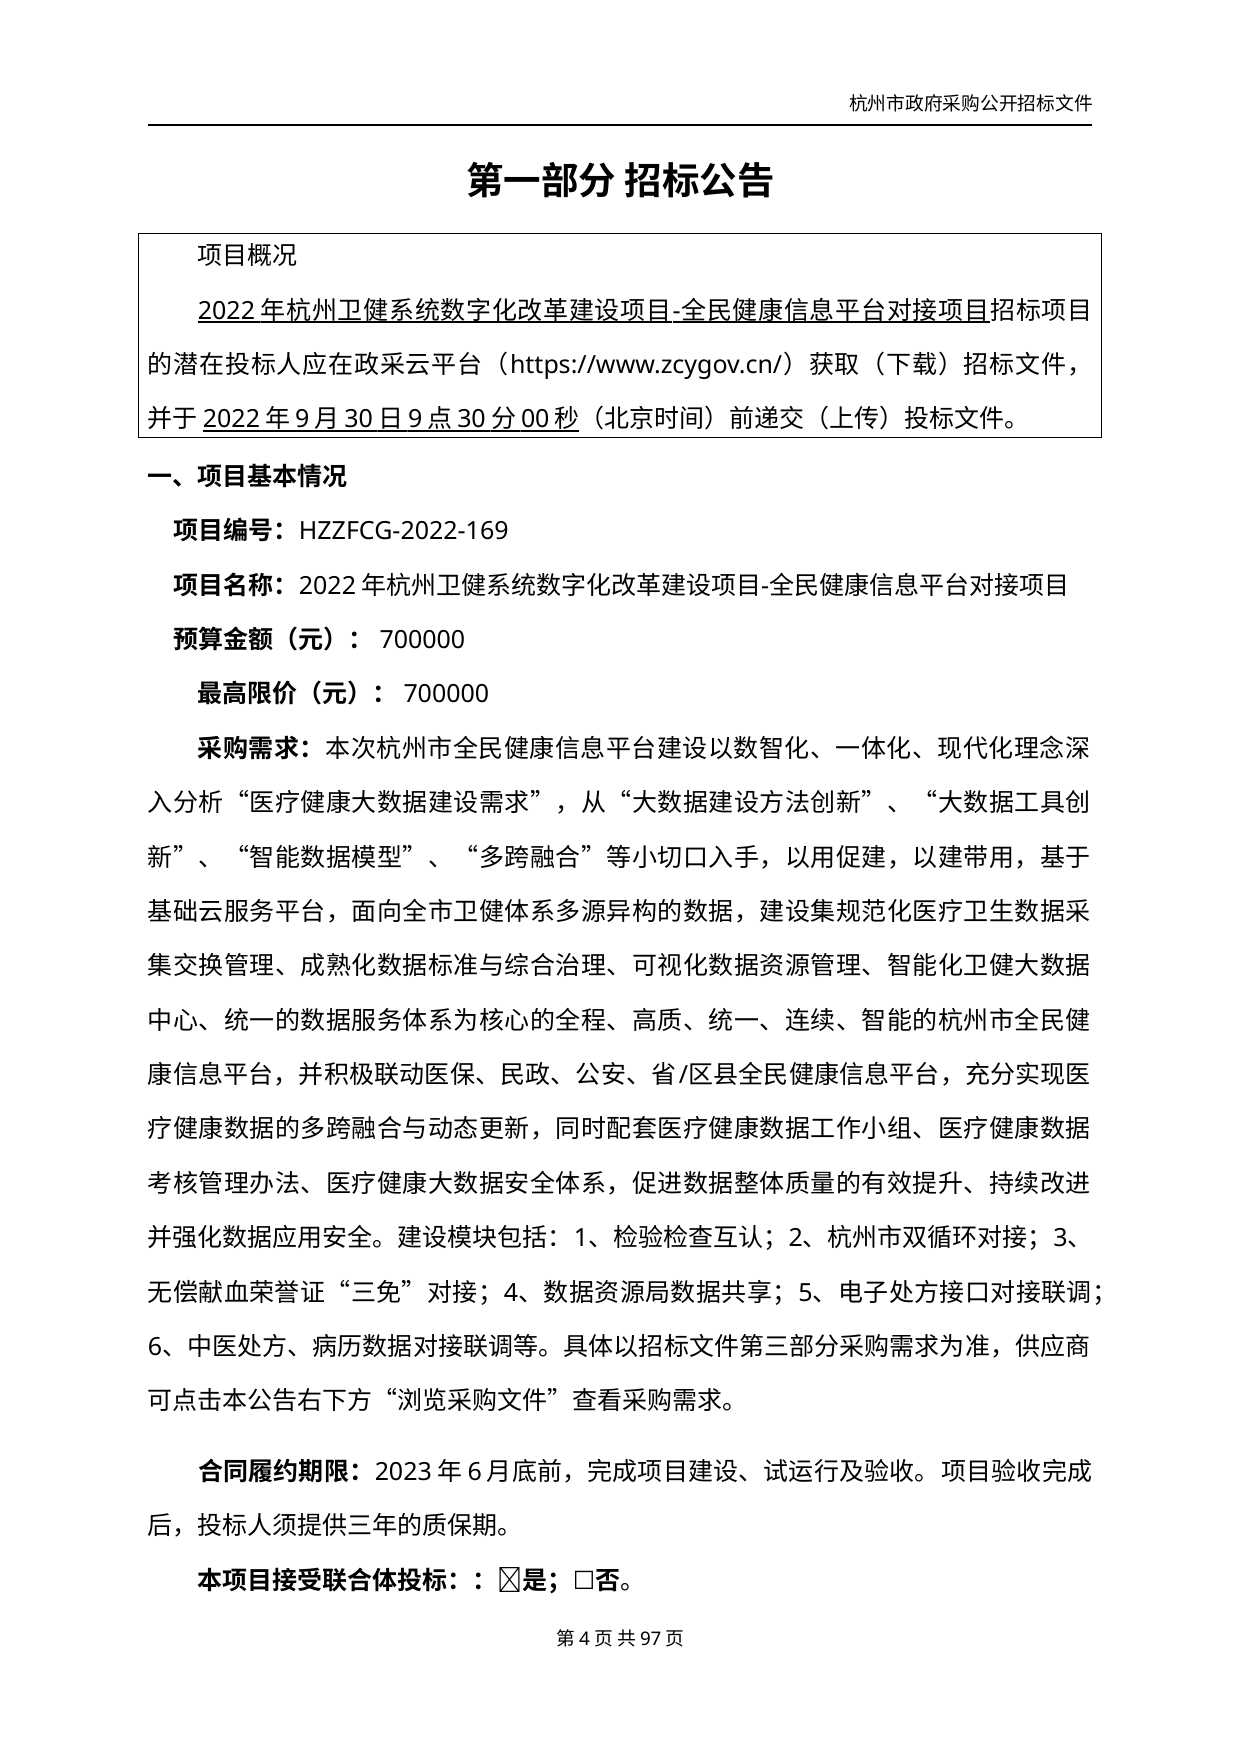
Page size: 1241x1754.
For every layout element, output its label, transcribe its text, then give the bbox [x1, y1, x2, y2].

text 项目名称：2022年杭州卫健系统数字化改革建设项目-全民健康信息平台对接项目 [148, 565, 1092, 601]
text 本项目接受联合体投标：：是；否。 [148, 1560, 1092, 1596]
text 2022年杭州卫健系统数字化改革建设项目-全民健康信息平台对接项目招标项目的潜在投标人应在政采云平台（https://www.zcygov.cn/）获取（下载）招标文件，并于2022年9月30日9点30分00秒（北京时间）前递交（上传）投标文件。 [139, 287, 1101, 437]
text 合同履约期限：2023年6月底前，完成项目建设、试运行及验收。项目验收完成后，投标人须提供三年的质保期。 [148, 1451, 1092, 1542]
text 项目概况 [139, 234, 1101, 272]
text 一、项目基本情况 [148, 456, 1092, 493]
text 项目编号：HZZFCG-2022-169 [148, 511, 1092, 547]
text 采购需求：本次杭州市全民健康信息平台建设以数智化、一体化、现代化理念深入分析“医疗健康大数据建设需求”，从“大数据建设方法创新”、“大数据工具创新”、“智能数据模型”、“多跨融合”等小切口入手，以用促建，以建带用，基于基础云服务平台，面向全市卫健体系多源异构的数据，建设集规范化医疗卫生数据采集交换管理、成熟化数据标准与综合治理、可视化数据资源管理、智能化卫健大数据中心、统一的数据服务体系为核心的全程、高质、统一、连续、智能的杭州市全民健康信息平台，并积极联动医保、民政、公安、省/区县全民健康信息平台，充分实现医疗健康数据的多跨融合与动态更新，同时配套医疗健康数据工作小组、医疗健康数据考核管理办法、医疗健康大数据安全体系，促进数据整体质量的有效提升、持续改进并强化数据应用安全。建设模块包括：1、检验检查互认；2、杭州市双循环对接；3、无偿献血荣誉证“三免”对接；4、数据资源局数据共享；5、电子处方接口对接联调；6、中医处方、病历数据对接联调等。具体以招标文件第三部分采购需求为准，供应商可点击本公告右下方“浏览采购文件”查看采购需求。 [148, 728, 1092, 1417]
text 第一部分 招标公告 [148, 151, 1092, 206]
text 预算金额（元）： 700000 [148, 619, 1092, 656]
text 最高限价（元）： 700000 [148, 674, 1092, 710]
